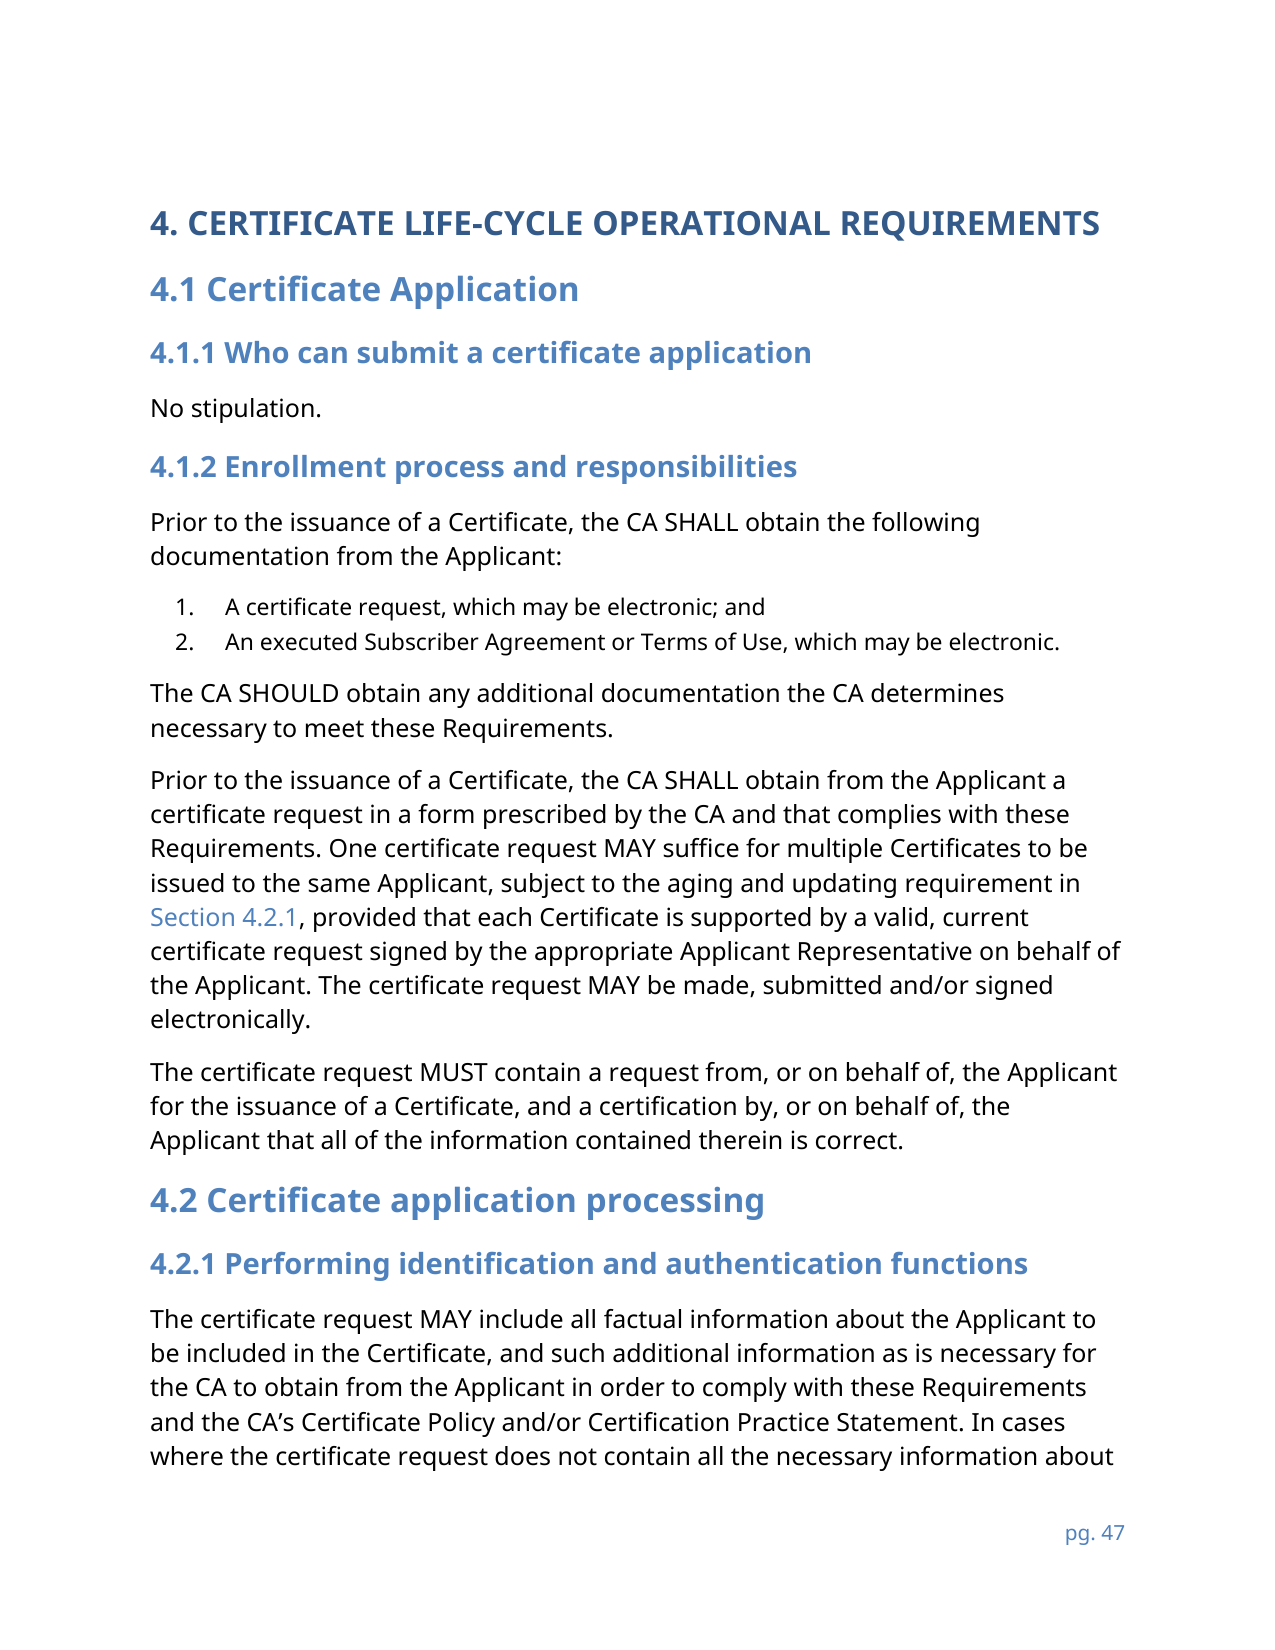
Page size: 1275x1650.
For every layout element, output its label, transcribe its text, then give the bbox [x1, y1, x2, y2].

text Prior to the issuance of a Certificate, the CA SHALL obtain from the Applicant a certificate request in a form prescribed by the CA and that complies with these Requirements. One certificate request MAY suffice for multiple Certificates to be issued to the same Applicant, subject to the aging and updating requirement in Section 4.2.1, provided that each Certificate is supported by a valid, current certificate request signed by the appropriate Applicant Representative on behalf of the Applicant. The certificate request MAY be made, submitted and/or signed electronically. [150, 763, 1125, 1036]
text The CA SHOULD obtain any additional documentation the CA determines necessary to meet these Requirements. [150, 676, 1125, 744]
subtitle 4.2 Certificate application processing [150, 1177, 1125, 1223]
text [150, 1302, 1125, 1472]
list A certificate request, which may be electronic; and [175, 591, 1125, 622]
subtitle 4.1 Certificate Application [150, 266, 1125, 312]
text No stipulation. [150, 391, 1125, 425]
text Prior to the issuance of a Certificate, the CA SHALL obtain the following documentation from the Applicant: [150, 504, 1125, 572]
text The certificate request MUST contain a request from, or on behalf of, the Applicant for the issuance of a Certificate, and a certification by, or on behalf of, the Applicant that all of the information contained therein is correct. [150, 1054, 1125, 1156]
subtitle 4.1.2 Enrollment process and responsibilities [150, 446, 1125, 486]
subtitle 4.1.1 Who can submit a certificate application [150, 332, 1125, 372]
list An executed Subscriber Agreement or Terms of Use, which may be electronic. [175, 626, 1125, 657]
subtitle 4.2.1 Performing identification and authentication functions [150, 1243, 1125, 1283]
subtitle 4. CERTIFICATE LIFE-CYCLE OPERATIONAL REQUIREMENTS [150, 200, 1125, 245]
